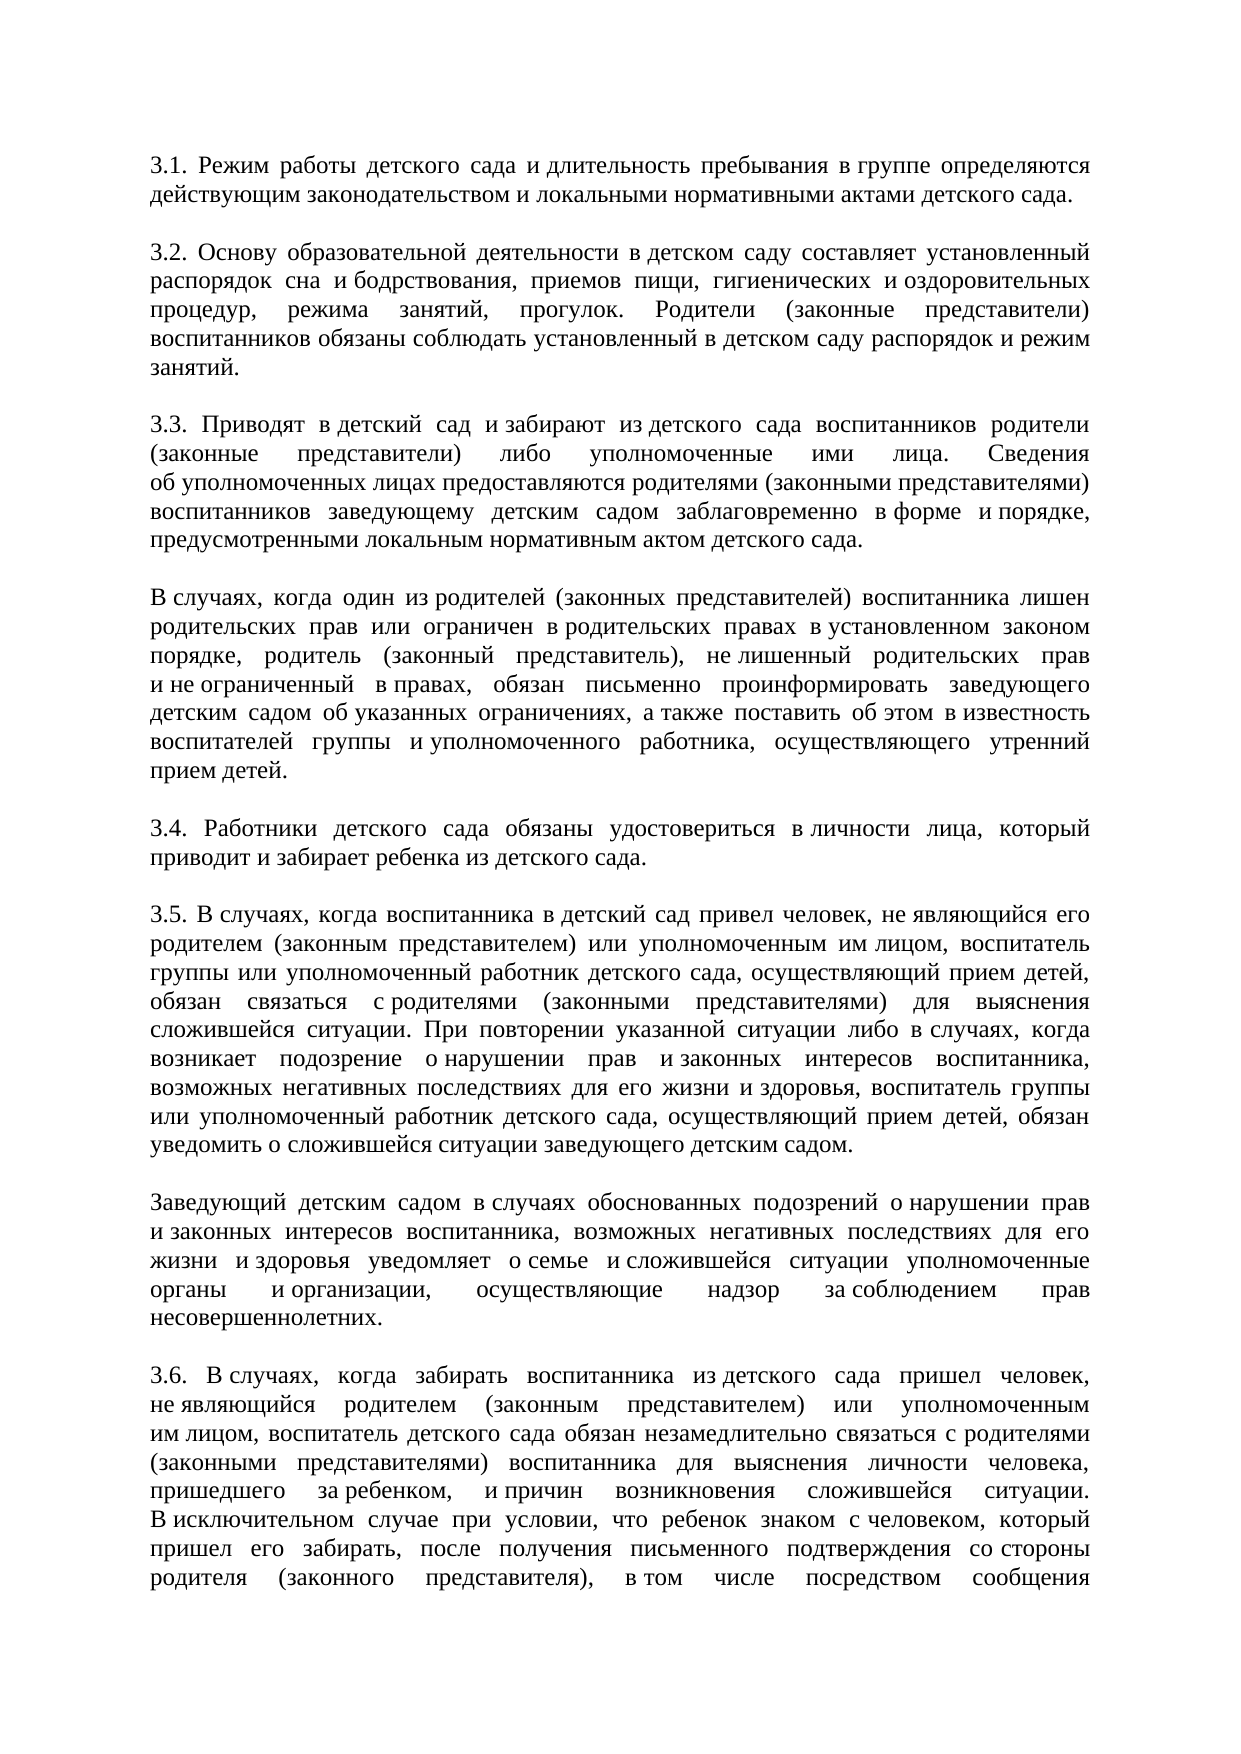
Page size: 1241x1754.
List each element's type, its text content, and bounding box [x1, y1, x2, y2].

text 3.5. В случаях, когда воспитанника в детский сад привел человек, не являющийся его родителем (законным представителем) или уполномоченным им лицом, воспитатель группы или уполномоченный работник детского сада, осуществляющий прием детей, обязан связаться с родителями (законными представителями) для выяснения сложившейся ситуации. При повторении указанной ситуации либо в случаях, когда возникает подозрение о нарушении прав и законных интересов воспитанника, возможных негативных последствиях для его жизни и здоровья, воспитатель группы или уполномоченный работник детского сада, осуществляющий прием детей, обязан уведомить о сложившейся ситуации заведующего детским садом. [150, 899, 1090, 1158]
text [150, 1360, 1090, 1590]
text 3.4. Работники детского сада обязаны удостовериться в личности лица, который приводит и забирает ребенка из детского сада. [150, 813, 1090, 870]
text В случаях, когда один из родителей (законных представителей) воспитанника лишен родительских прав или ограничен в родительских правах в установленном законом порядке, родитель (законный представитель), не лишенный родительских прав и не ограниченный в правах, обязан письменно проинформировать заведующего детским садом об указанных ограничениях, а также поставить об этом в известность воспитателей группы и уполномоченного работника, осуществляющего утренний прием детей. [150, 582, 1090, 784]
text Заведующий детским садом в случаях обоснованных подозрений о нарушении прав и законных интересов воспитанника, возможных негативных последствиях для его жизни и здоровья уведомляет о семье и сложившейся ситуации уполномоченные органы и организации, осуществляющие надзор за соблюдением прав несовершеннолетних. [150, 1187, 1090, 1331]
text 3.3. Приводят в детский сад и забирают из детского сада воспитанников родители (законные представители) либо уполномоченные ими лица. Сведения об уполномоченных лицах предоставляются родителями (законными представителями) воспитанников заведующему детским садом заблаговременно в форме и порядке, предусмотренными локальным нормативным актом детского сада. [150, 409, 1090, 553]
text 3.2. Основу образовательной деятельности в детском саду составляет установленный распорядок сна и бодрствования, приемов пищи, гигиенических и оздоровительных процедур, режима занятий, прогулок. Родители (законные представители) воспитанников обязаны соблюдать установленный в детском саду распорядок и режим занятий. [150, 237, 1090, 380]
text 3.1. Режим работы детского сада и длительность пребывания в группе определяются действующим законодательством и локальными нормативными актами детского сада. [150, 150, 1090, 207]
